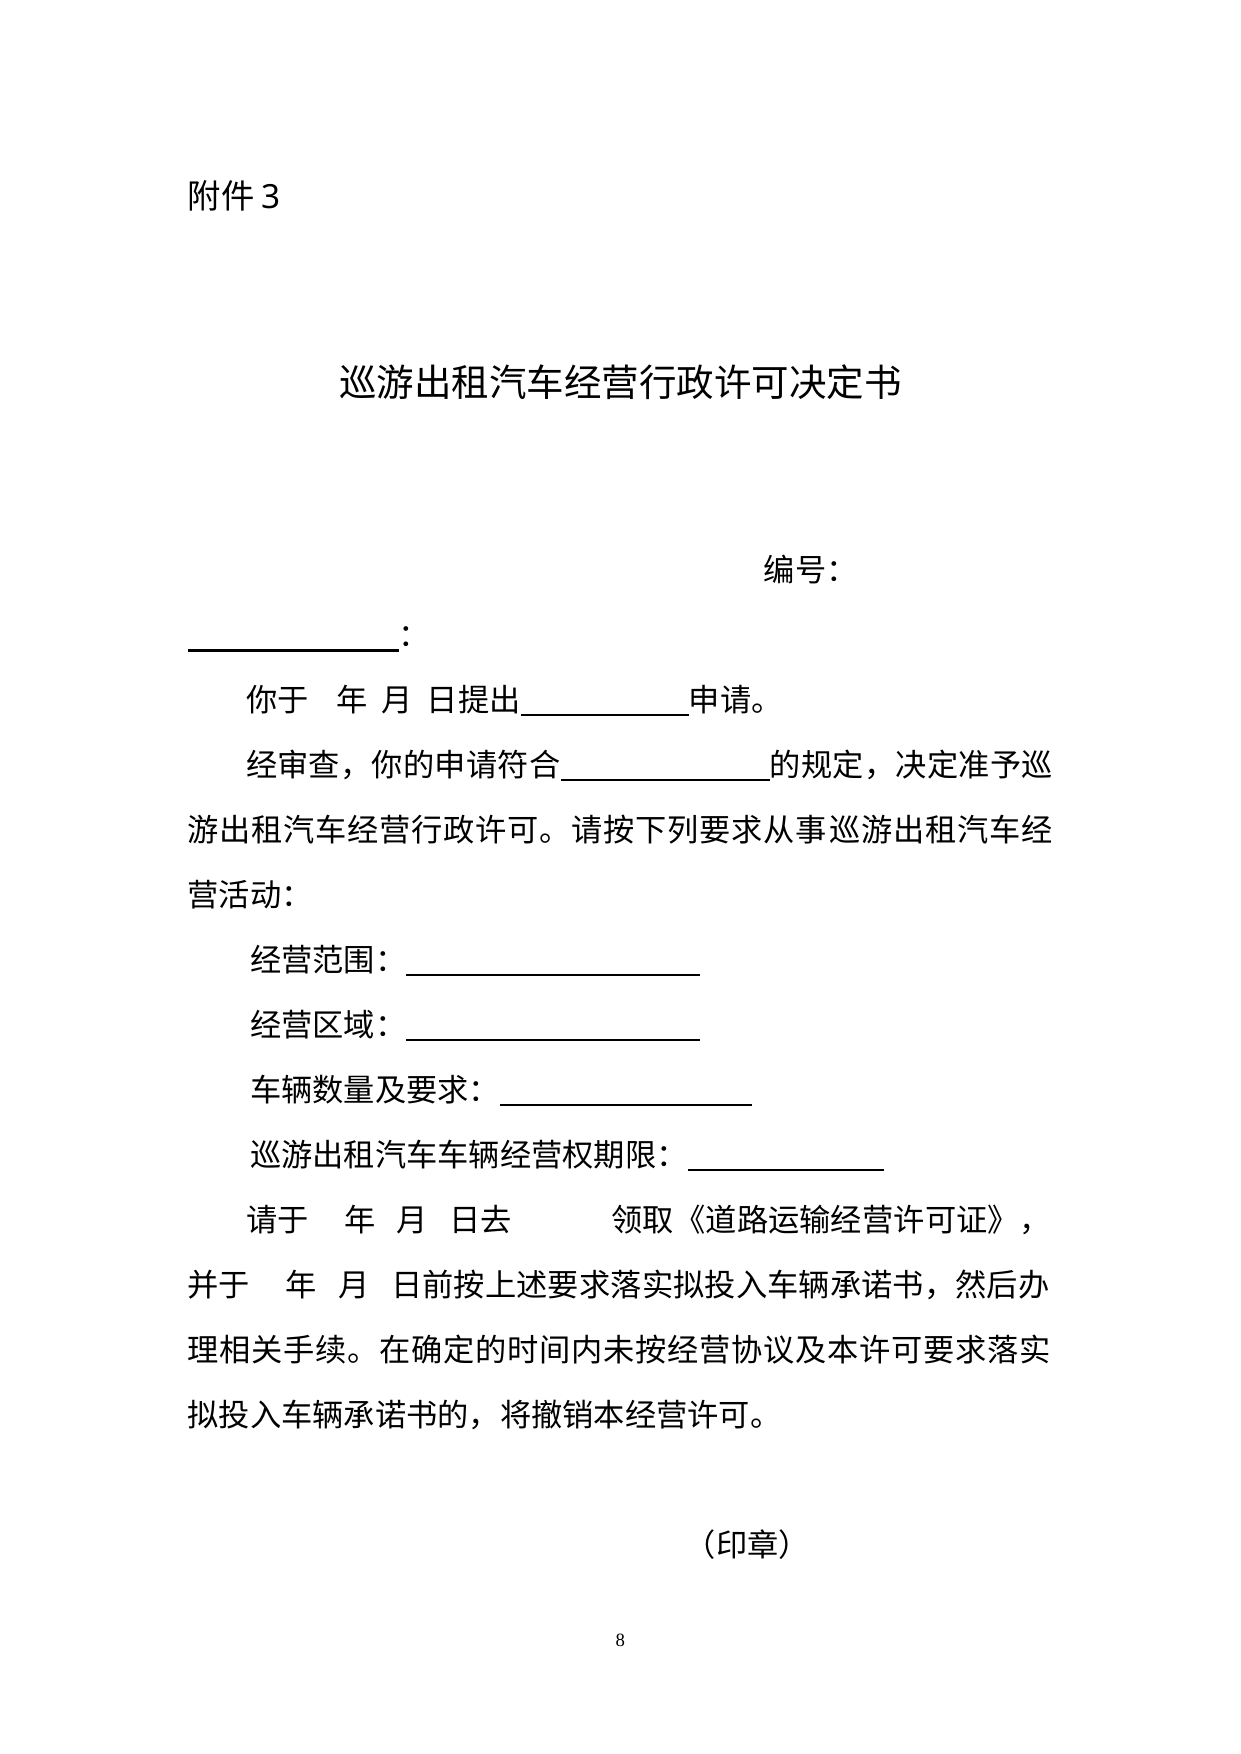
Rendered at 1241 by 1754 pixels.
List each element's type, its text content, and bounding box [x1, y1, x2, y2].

text 经审查，你的申请符合 的规定，决定准予巡游出租汽车经营行政许可。请按下列要求从事巡游出租汽车经营活动： [187, 731, 1053, 926]
text 经营范围： [187, 926, 1053, 991]
text （印章） [587, 1511, 1053, 1576]
text 车辆数量及要求： [187, 1056, 1053, 1121]
text 编号： [187, 536, 1053, 601]
text 你于 年 月 日提出 申请。 [187, 666, 1053, 731]
text 巡游出租汽车经营行政许可决定书 [187, 347, 1053, 412]
text 经营区域： [187, 991, 1053, 1056]
text 请于 年 月 日去 领取《道路运输经营许可证》，并于 年 月 日前按上述要求落实拟投入车辆承诺书，然后办理相关手续。在确定的时间内未按经营协议及本许可要求落实拟投入车辆承诺书的，将撤销本经营许可。 [187, 1186, 1053, 1446]
text ： [187, 601, 1053, 666]
text 巡游出租汽车车辆经营权期限： [187, 1121, 1053, 1186]
text 附件3 [187, 162, 1053, 227]
